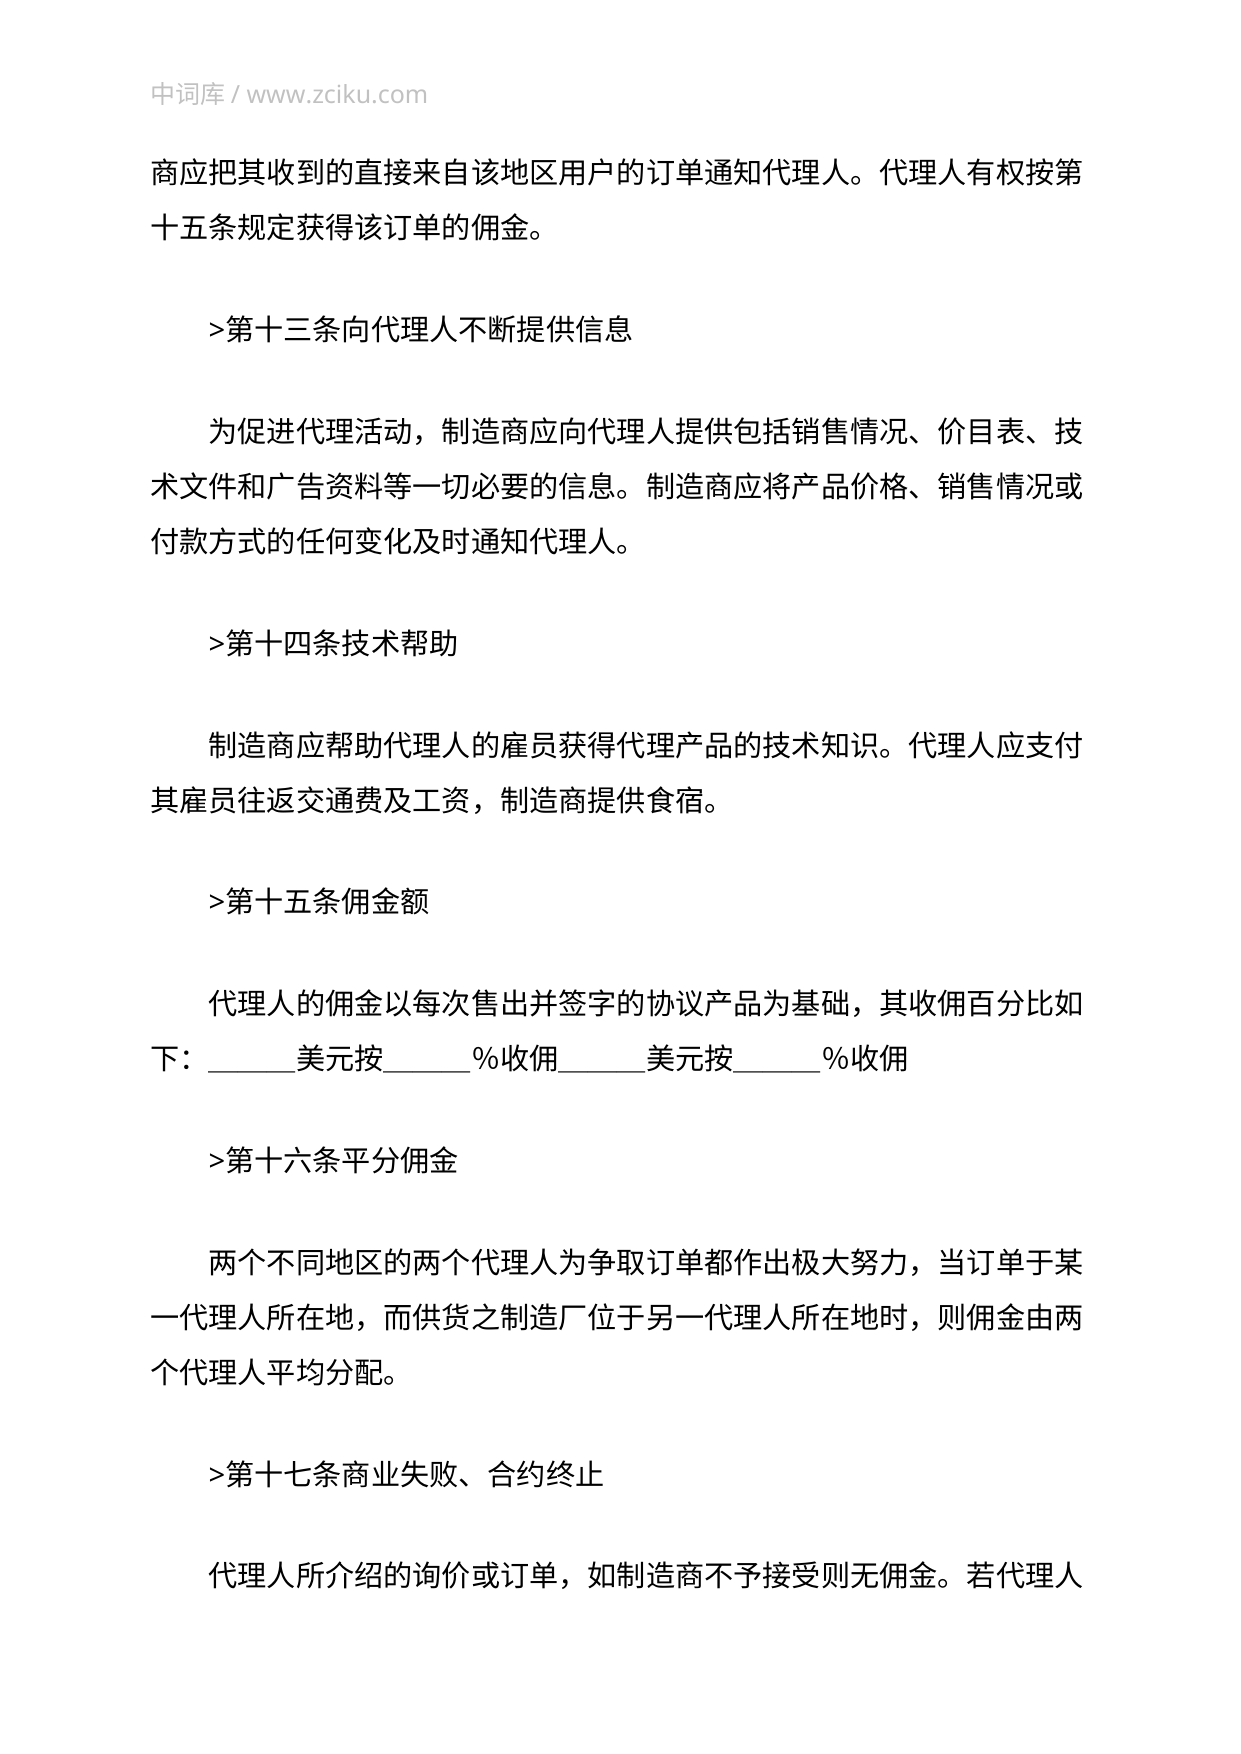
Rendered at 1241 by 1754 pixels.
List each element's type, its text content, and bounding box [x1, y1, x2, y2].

text 代理人的佣金以每次售出并签字的协议产品为基础，其收佣百分比如下：＿＿＿美元按＿＿＿％收佣＿＿＿美元按＿＿＿％收佣 [150, 981, 1090, 1078]
text 为促进代理活动，制造商应向代理人提供包括销售情况、价目表、技术文件和广告资料等一切必要的信息。制造商应将产品价格、销售情况或付款方式的任何变化及时通知代理人。 [150, 409, 1090, 561]
text >第十七条商业失败、合约终止 [150, 1451, 1090, 1493]
text >第十四条技术帮助 [150, 620, 1090, 663]
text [150, 1553, 1090, 1595]
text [150, 150, 1090, 247]
text >第十三条向代理人不断提供信息 [150, 307, 1090, 349]
text 两个不同地区的两个代理人为争取订单都作出极大努力，当订单于某一代理人所在地，而供货之制造厂位于另一代理人所在地时，则佣金由两个代理人平均分配。 [150, 1239, 1090, 1392]
text >第十五条佣金额 [150, 879, 1090, 921]
text 制造商应帮助代理人的雇员获得代理产品的技术知识。代理人应支付其雇员往返交通费及工资，制造商提供食宿。 [150, 722, 1090, 819]
text >第十六条平分佣金 [150, 1137, 1090, 1180]
